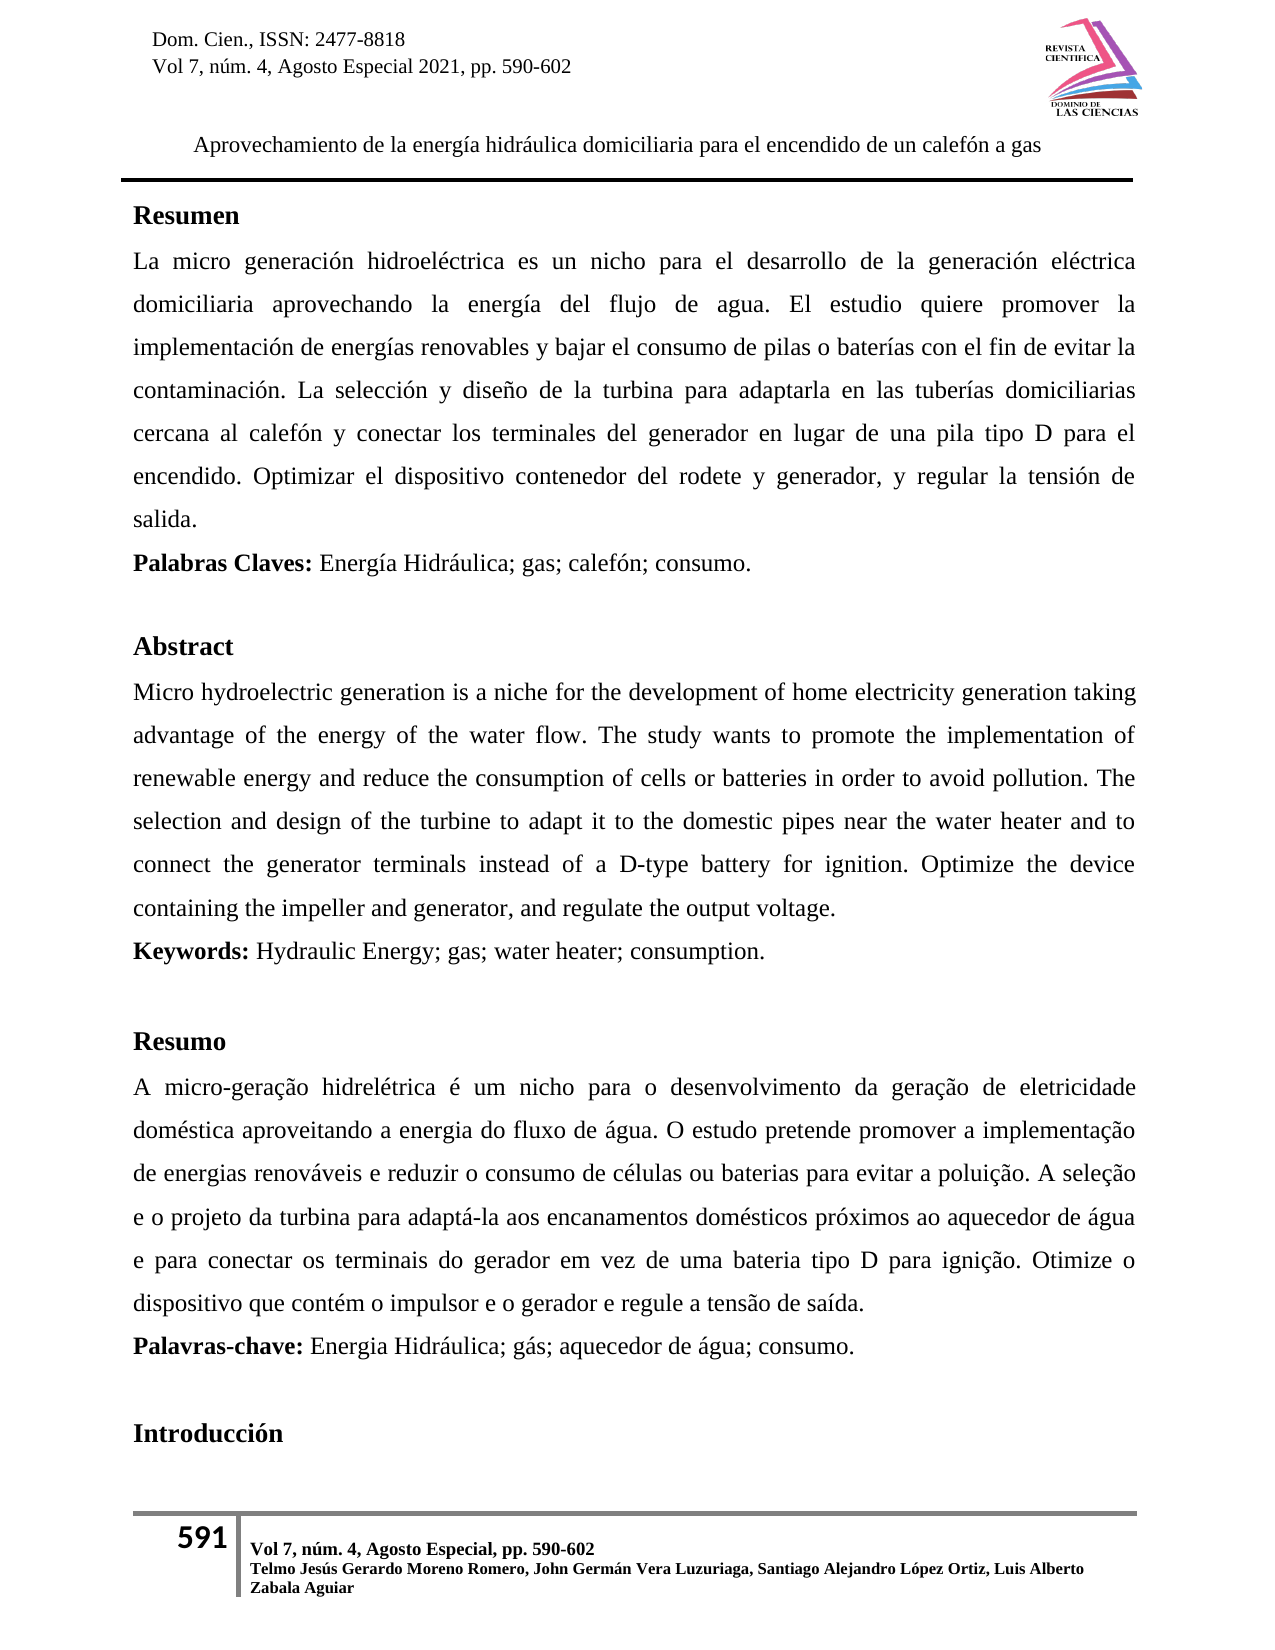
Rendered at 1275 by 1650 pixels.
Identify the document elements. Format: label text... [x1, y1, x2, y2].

text Micro hydroelectric generation is a niche for the development of home electricity generation taking advantage of the energy of the water flow. The study wants to promote the implementation of renewable energy and reduce the consumption of cells or batteries in order to avoid pollution. The selection and design of the turbine to adapt it to the domestic pipes near the water heater and to connect the generator terminals instead of a D-type battery for ignition. Optimize the device containing the impeller and generator, and regulate the output voltage. [133, 677, 1137, 921]
text Abstract [133, 630, 1137, 661]
text Introducción [133, 1417, 1137, 1448]
picture [1045, 18, 1143, 116]
text Palavras-chave: Energia Hidráulica; gás; aquecedor de água; consumo. [133, 1331, 1137, 1360]
text A micro-geração hidrelétrica é um nicho para o desenvolvimento da geração de eletricidade doméstica aproveitando a energia do fluxo de água. O estudo pretende promover a implementação de energias renováveis ​​e reduzir o consumo de células ou baterias para evitar a poluição. A seleção e o projeto da turbina para adaptá-la aos encanamentos domésticos próximos ao aquecedor de água e para conectar os terminais do gerador em vez de uma bateria tipo D para ignição. Otimize o dispositivo que contém o impulsor e o gerador e regule a tensão de saída. [133, 1072, 1137, 1317]
text Palabras Claves: Energía Hidráulica; gas; calefón; consumo. [133, 548, 1137, 576]
text Resumen [133, 199, 1137, 230]
text Resumo [133, 1026, 1137, 1057]
text La micro generación hidroeléctrica es un nicho para el desarrollo de la generación eléctrica domiciliaria aprovechando la energía del flujo de agua. El estudio quiere promover la implementación de energías renovables y bajar el consumo de pilas o baterías con el fin de evitar la contaminación. La selección y diseño de la turbina para adaptarla en las tuberías domiciliarias cercana al calefón y conectar los terminales del generador en lugar de una pila tipo D para el encendido. Optimizar el dispositivo contenedor del rodete y generador, y regular la tensión de salida. [133, 246, 1137, 533]
text Keywords: Hydraulic Energy; gas; water heater; consumption. [133, 936, 1137, 964]
